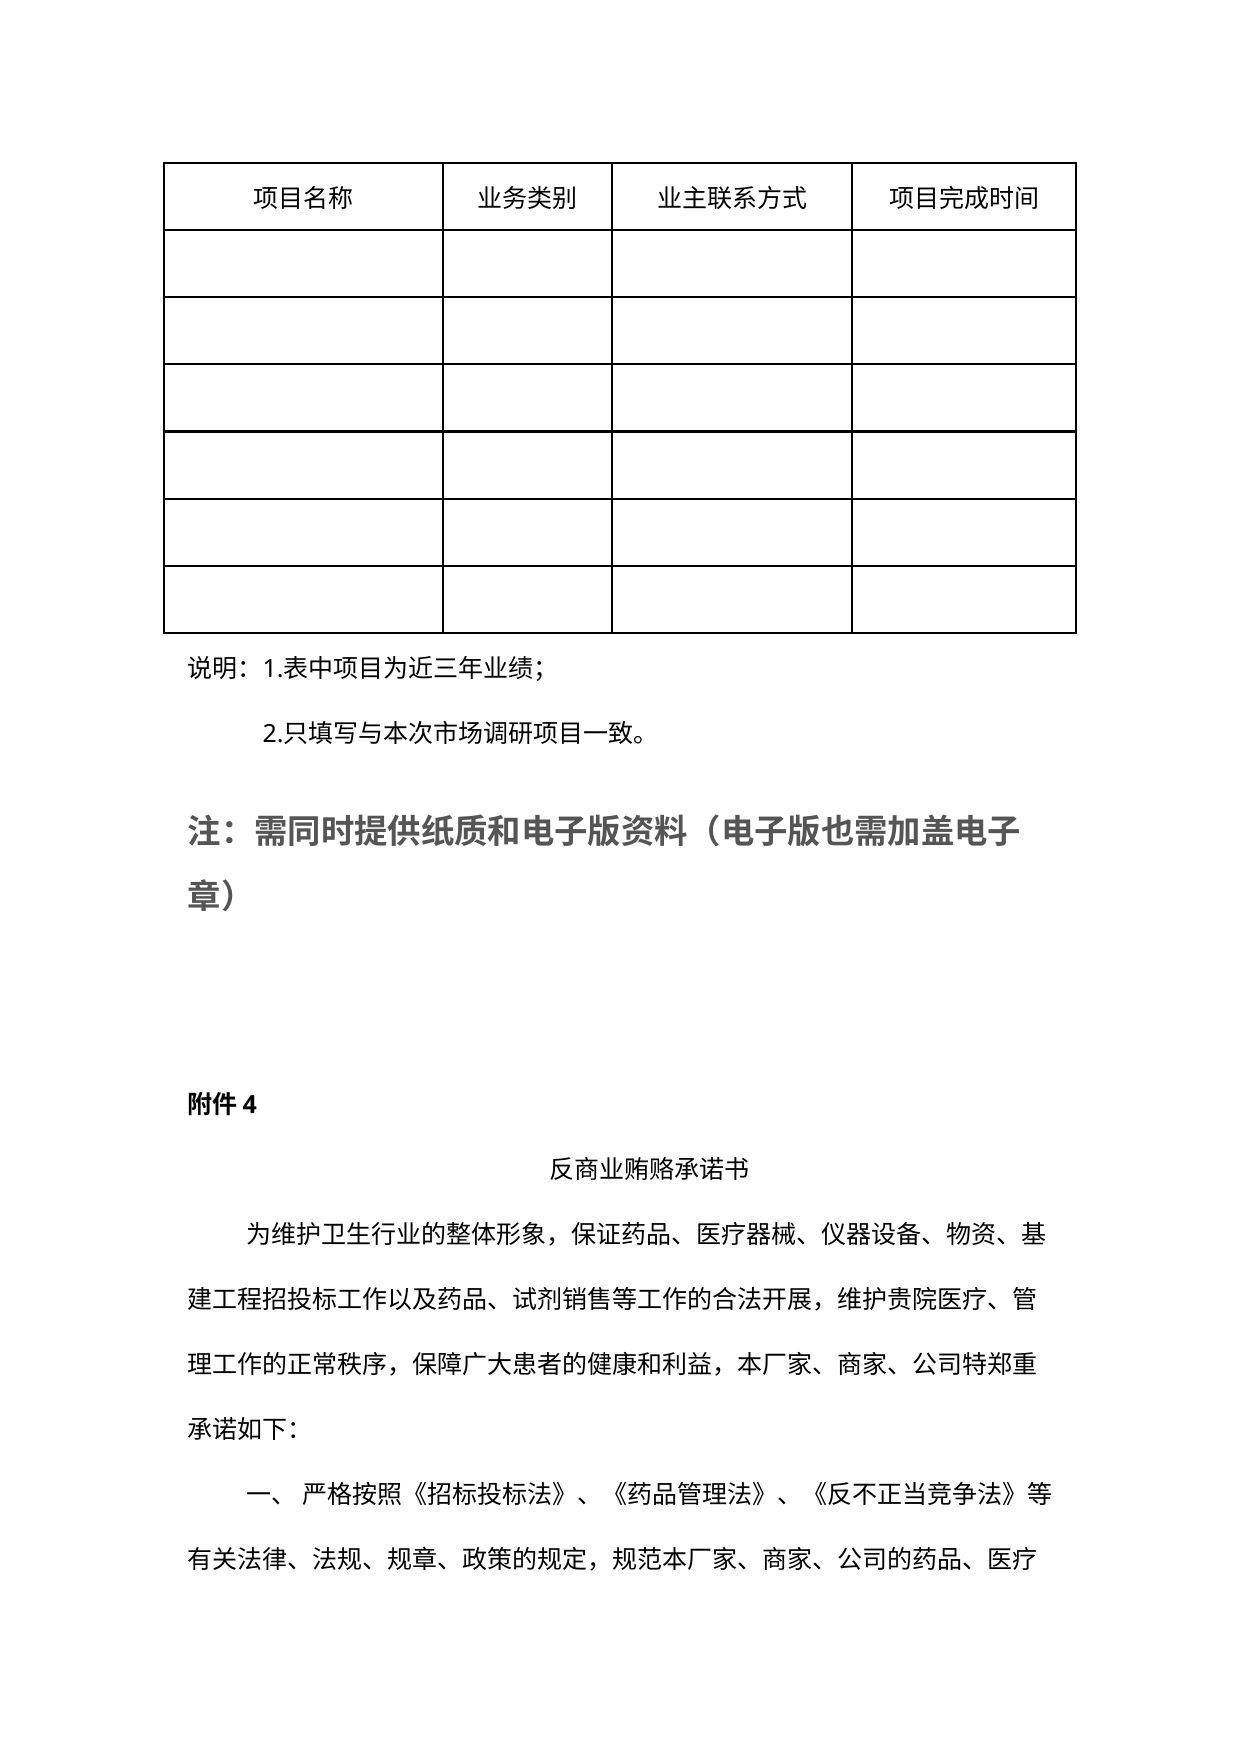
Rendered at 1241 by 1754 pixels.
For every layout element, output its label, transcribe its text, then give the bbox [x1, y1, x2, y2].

table_cell [613, 298, 851, 363]
table_cell [444, 298, 611, 363]
table_header 项目完成时间 [853, 164, 1075, 229]
text 说明：1.表中项目为近三年业绩； [187, 634, 1053, 699]
table_cell [853, 500, 1075, 564]
text 注：需同时提供纸质和电子版资料（电子版也需加盖电子章） [187, 796, 1053, 926]
text 反商业贿赂承诺书 [187, 1135, 1053, 1200]
table_cell [165, 433, 442, 497]
table_header 项目名称 [165, 164, 442, 229]
table_cell [165, 231, 442, 296]
table_cell [613, 365, 851, 430]
table_cell [853, 567, 1075, 632]
table_cell [853, 433, 1075, 497]
table_cell [853, 231, 1075, 296]
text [187, 1460, 1053, 1590]
table_header 业务类别 [444, 164, 611, 229]
table_cell [444, 365, 611, 430]
table_cell [165, 298, 442, 363]
table_cell [444, 433, 611, 497]
table_cell [613, 231, 851, 296]
table_header 业主联系方式 [613, 164, 851, 229]
table_cell [165, 567, 442, 632]
table_cell [613, 433, 851, 497]
table_cell [165, 365, 442, 430]
table_cell [444, 500, 611, 564]
table_cell [613, 500, 851, 564]
table_cell [444, 567, 611, 632]
table_cell [853, 365, 1075, 430]
text 附件4 [187, 1070, 1053, 1135]
table_cell [444, 231, 611, 296]
text 2.只填写与本次市场调研项目一致。 [187, 699, 1053, 764]
table_cell [165, 500, 442, 564]
table_cell [853, 298, 1075, 363]
text 为维护卫生行业的整体形象，保证药品、医疗器械、仪器设备、物资、基建工程招投标工作以及药品、试剂销售等工作的合法开展，维护贵院医疗、管理工作的正常秩序，保障广大患者的健康和利益，本厂家、商家、公司特郑重承诺如下： [187, 1200, 1053, 1460]
table_cell [613, 567, 851, 632]
